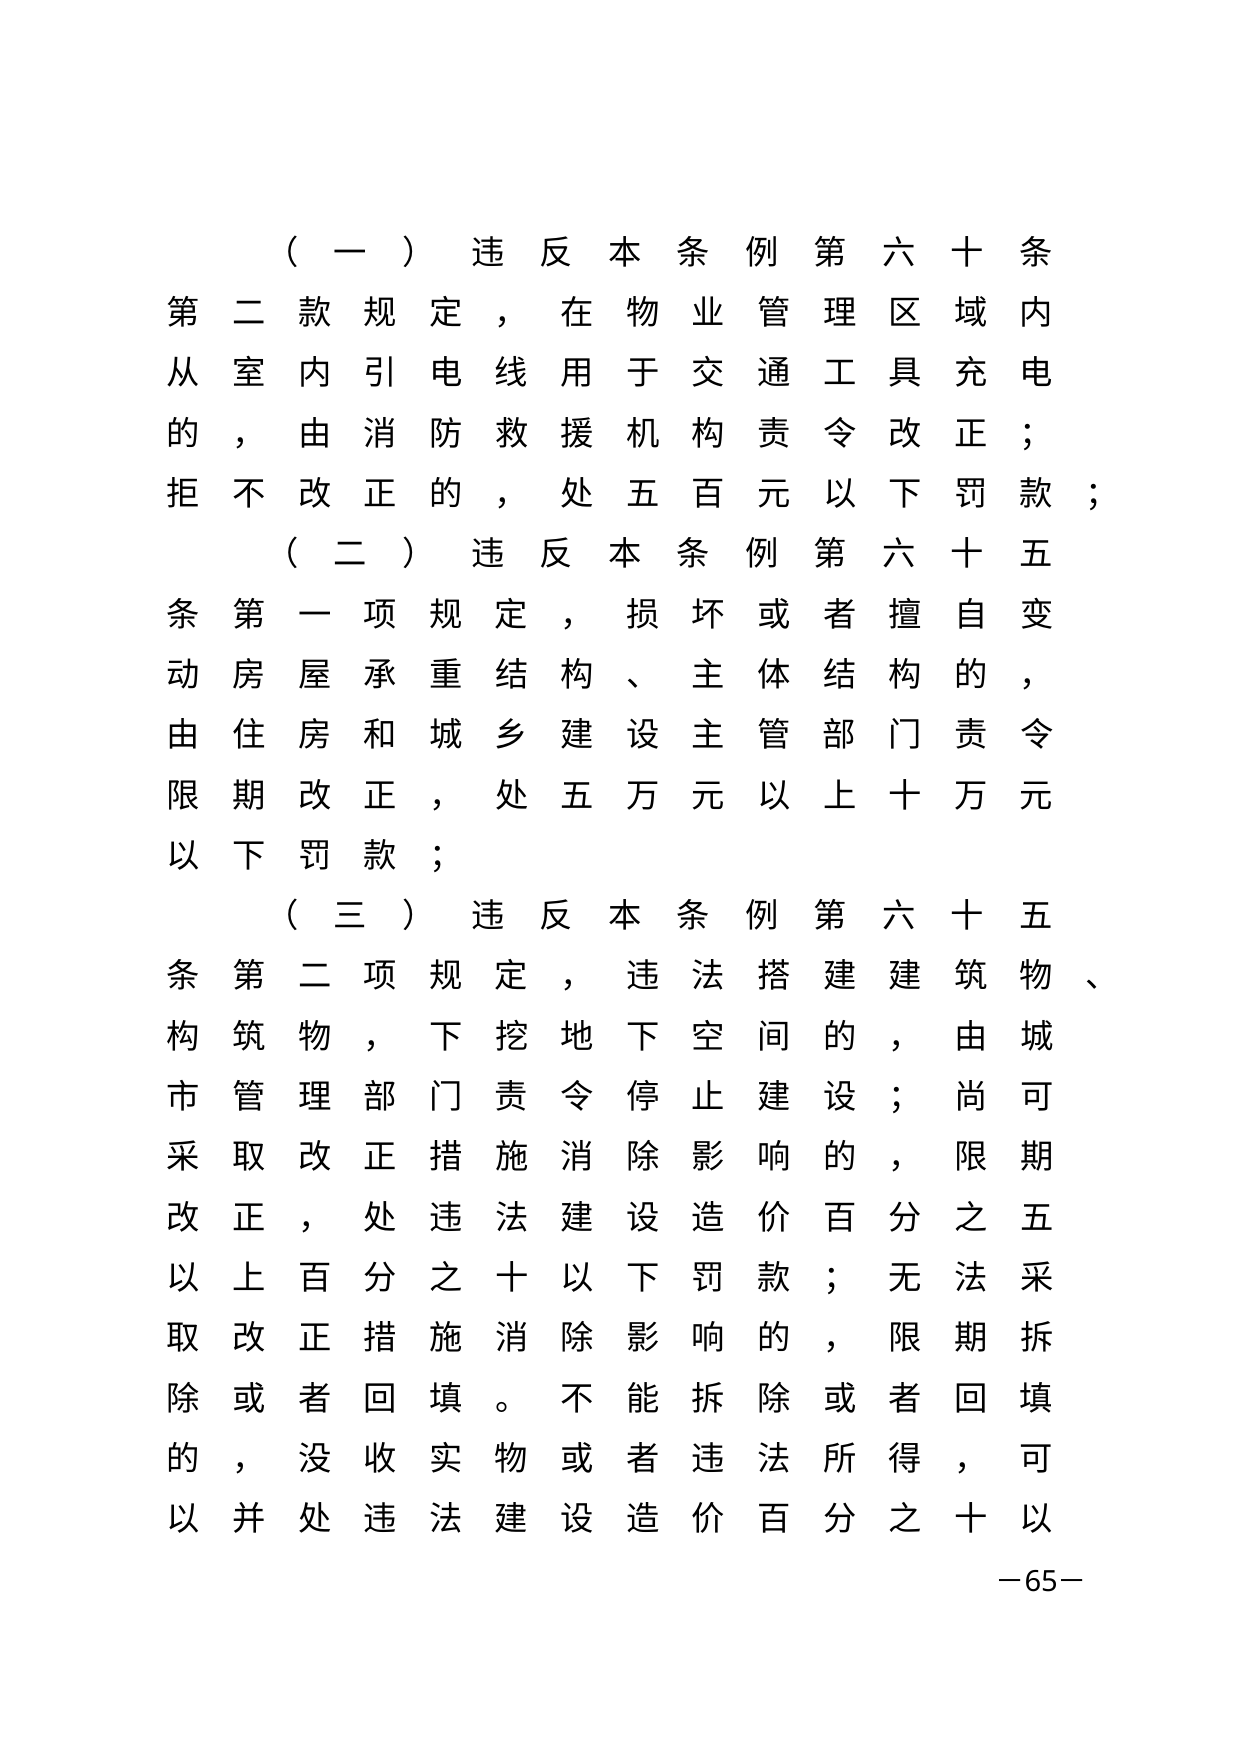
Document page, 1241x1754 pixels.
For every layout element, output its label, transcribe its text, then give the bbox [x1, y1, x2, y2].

text （二）违反本条例第六十五条第一项规定，损坏或者擅自变动房屋承重结构、主体结构的，由住房和城乡建设主管部门责令限期改正，处五万元以上十万元以下罚款； [167, 521, 1085, 883]
text （一）违反本条例第六十条第二款规定，在物业管理区域内从室内引电线用于交通工具充电的，由消防救援机构责令改正；拒不改正的，处五百元以下罚款； [167, 219, 1085, 521]
